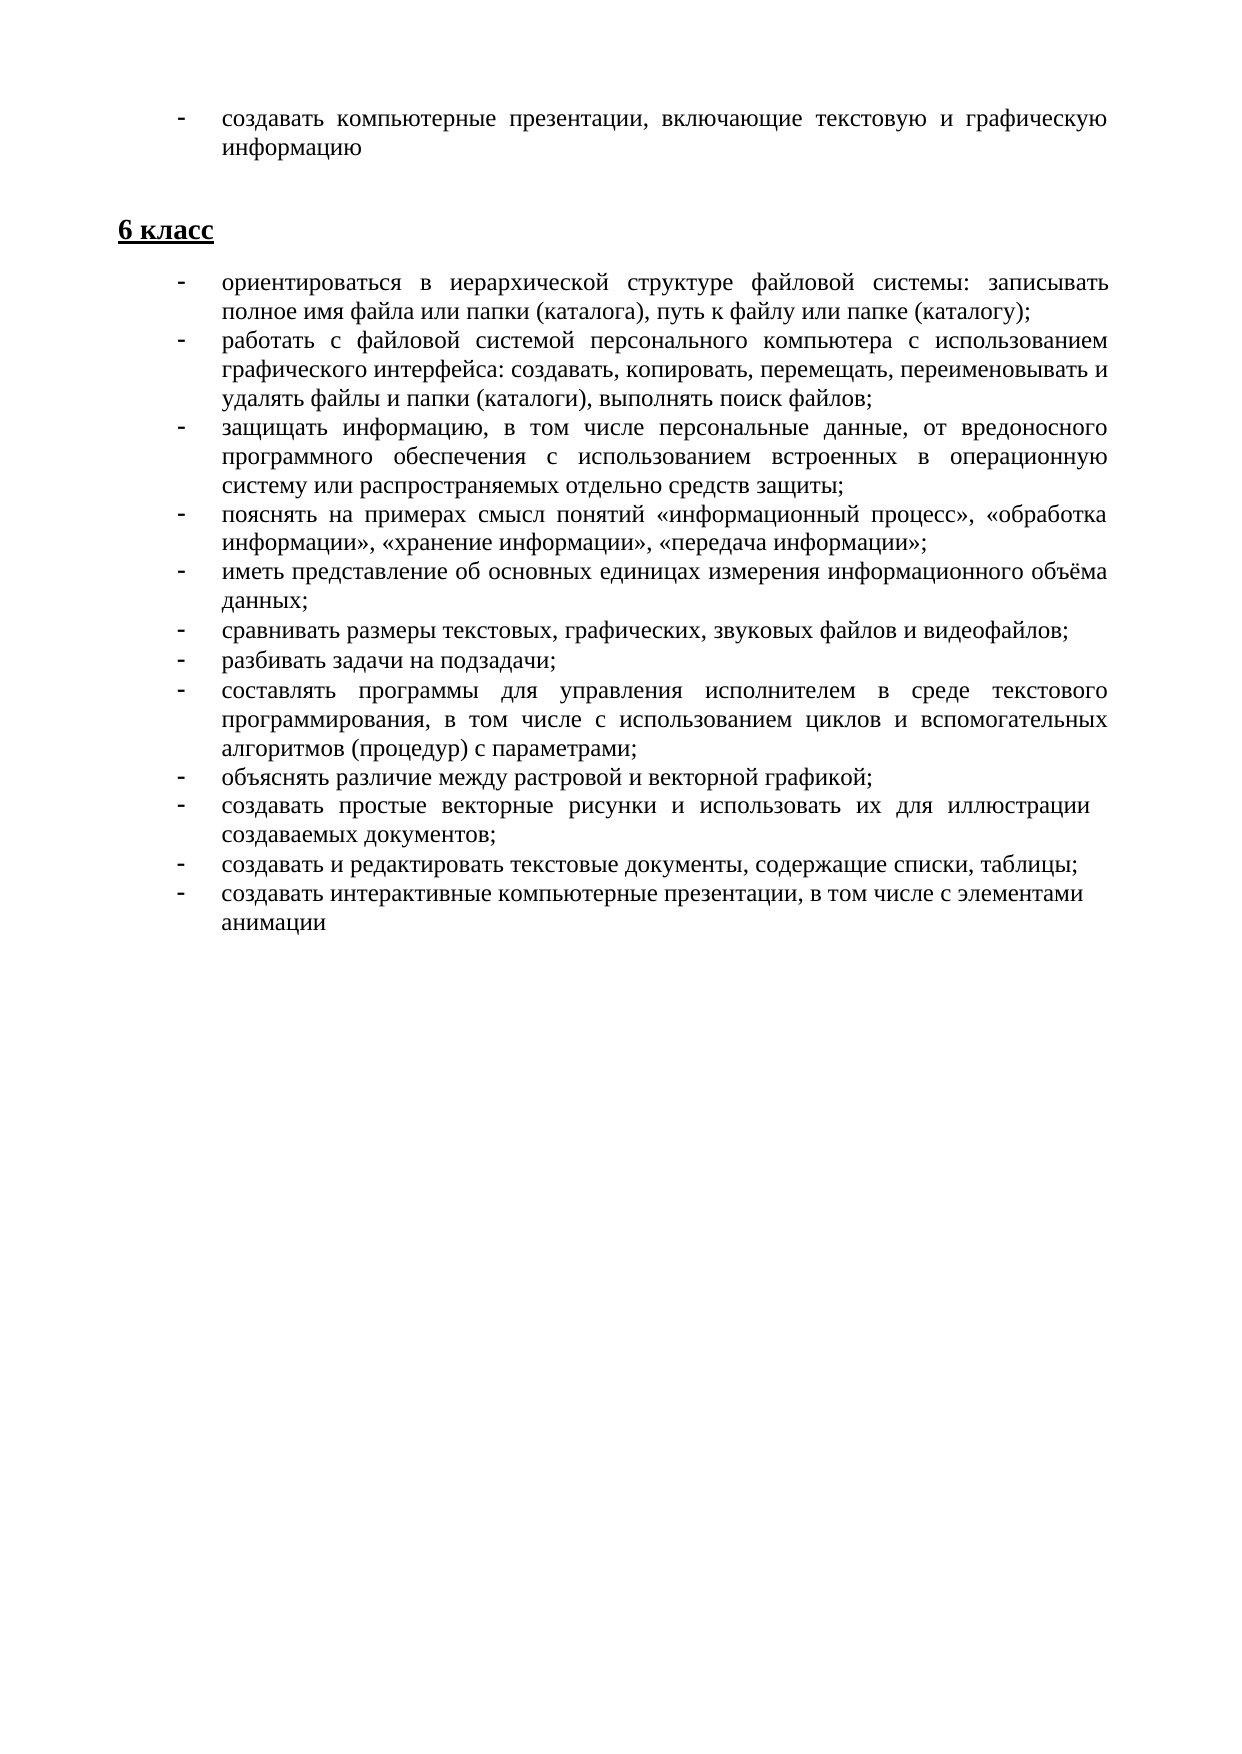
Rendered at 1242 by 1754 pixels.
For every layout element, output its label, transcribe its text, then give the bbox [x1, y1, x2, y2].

list работать с файловой системой персонального компьютера с использованием графического интерфейса: создавать, копировать, перемещать, переименовывать и удалять файлы и папки (каталоги), выполнять поиск файлов; [177, 325, 1108, 412]
list объяснять различие между растровой и векторной графикой; [177, 762, 1210, 790]
list создавать простые векторные рисунки и использовать их для иллюстрации создаваемых документов; [177, 791, 1091, 848]
list защищать информацию, в том числе персональные данные, от вредоносного программного обеспечения с использованием встроенных в операционную систему или распространяемых отдельно средств защиты; [177, 412, 1108, 498]
list класс [118, 212, 1210, 246]
list иметь представление об основных единицах измерения информационного объёма данных; [177, 556, 1108, 614]
list пояснять на примерах смысл понятий «информационный процесс», «обработка информации», «хранение информации», «передача информации»; [177, 499, 1108, 556]
list создавать и редактировать текстовые документы, содержащие списки, таблицы; [177, 849, 1210, 878]
list ориентироваться в иерархической структуре файловой системы: записывать полное имя файла или папки (каталога), путь к файлу или папке (каталогу); [177, 267, 1109, 324]
list создавать интерактивные компьютерные презентации, в том числе с элементами анимации [177, 878, 1084, 935]
list составлять программы для управления исполнителем в среде текстового программирования, в том числе с использованием циклов и вспомогательных алгоритмов (процедур) с параметрами; [177, 675, 1108, 761]
list разбивать задачи на подзадачи; [177, 644, 1210, 675]
list сравнивать размеры текстовых, графических, звуковых файлов и видеофайлов; [177, 614, 1210, 644]
list создавать компьютерные презентации, включающие текстовую и графическую информацию [177, 103, 1108, 161]
